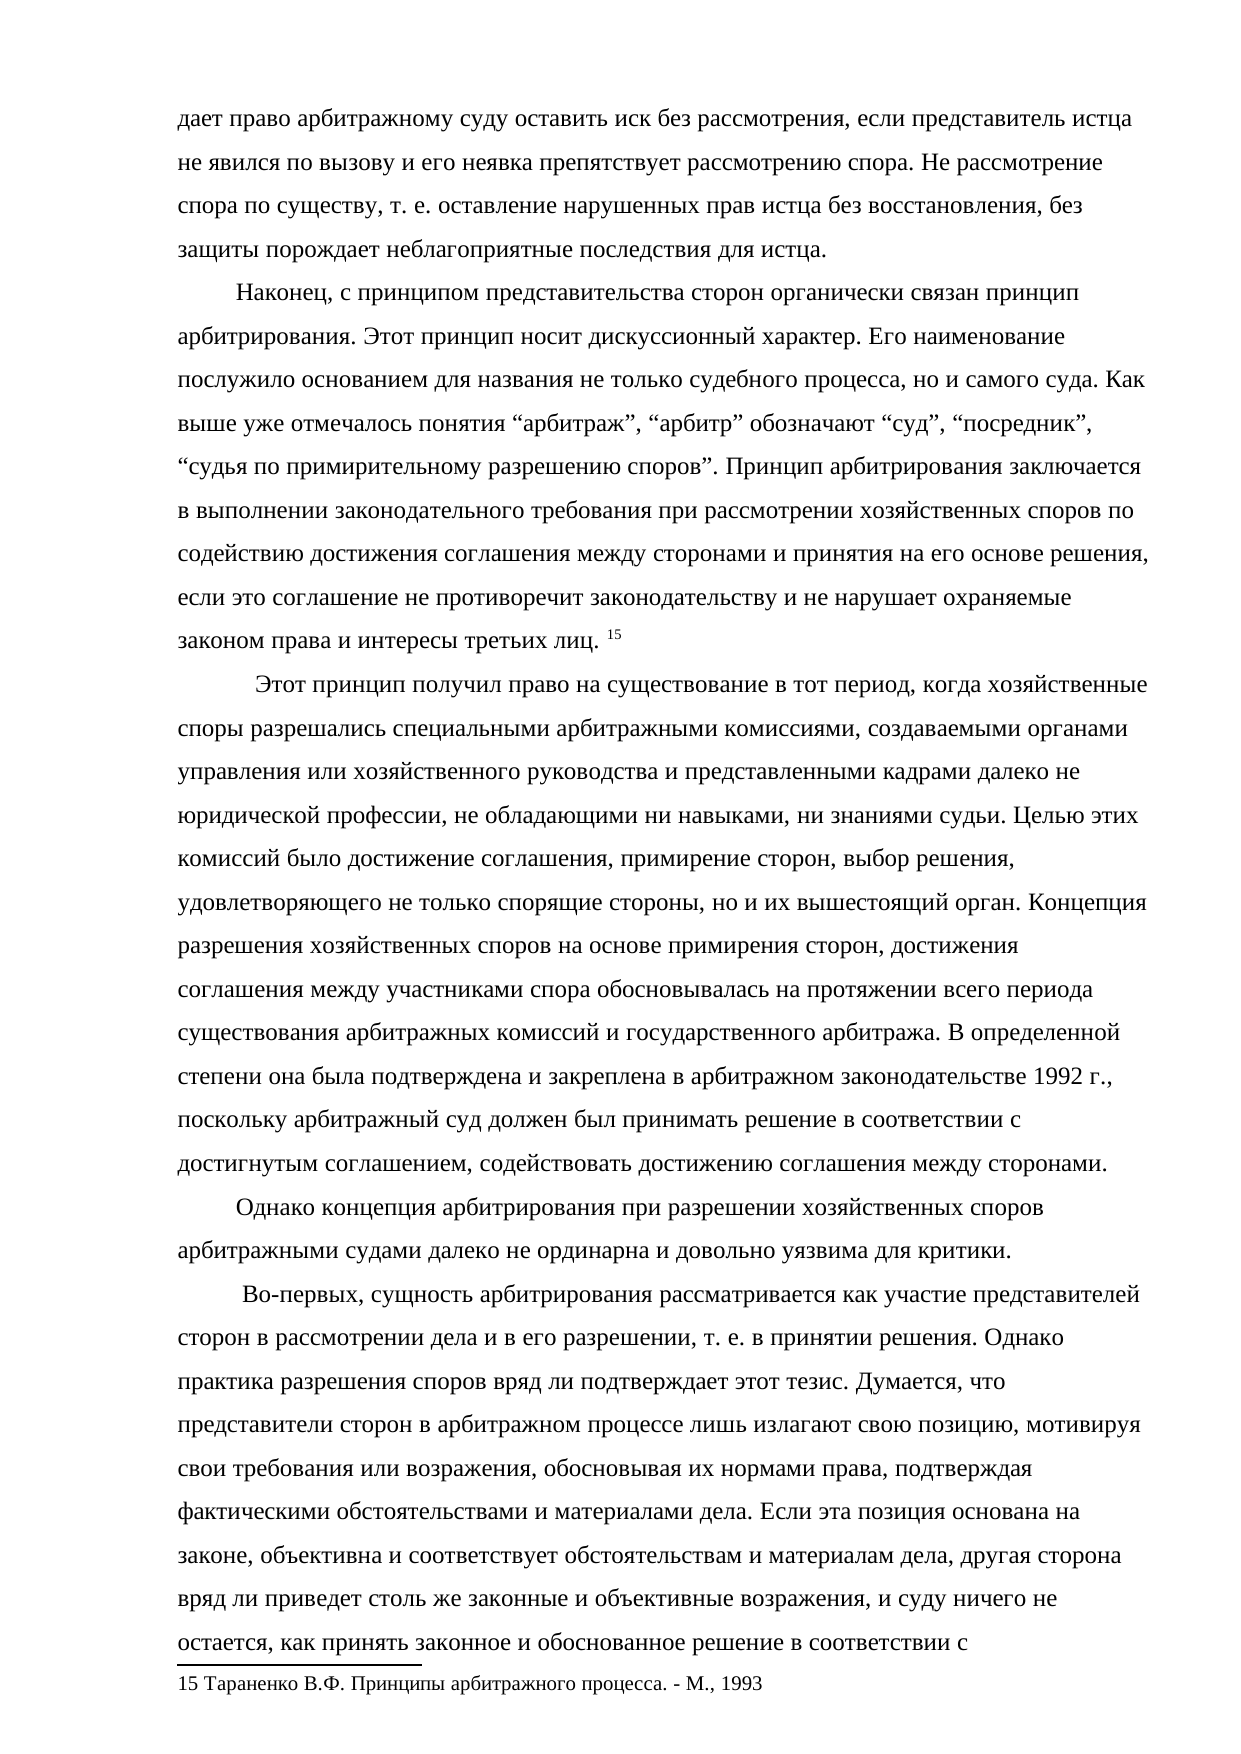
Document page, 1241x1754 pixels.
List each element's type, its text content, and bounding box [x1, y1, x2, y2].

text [177, 103, 1152, 263]
text Этот принцип получил право на существование в тот период, когда хозяйственные споры разрешались специальными арбитражными комиссиями, создаваемыми органами управления или хозяйственного руководства и представленными кадрами далеко не юридической профессии, не обладающими ни навыками, ни знаниями судьи. Целью этих комиссий было достижение соглашения, примирение сторон, выбор решения, удовлетворяющего не только спорящие стороны, но и их вышестоящий орган. Концепция разрешения хозяйственных споров на основе примирения сторон, достижения соглашения между участниками спора обосновывалась на протяжении всего периода существования арбитражных комиссий и государственного арбитража. В определенной степени она была подтверждена и закреплена в арбитражном законодательстве 1992 г., поскольку арбитражный суд должен был принимать решение в соответствии с достигнутым соглашением, содействовать достижению соглашения между сторонами. [177, 669, 1152, 1177]
text Наконец, с принципом представительства сторон органически связан принцип арбитрирования. Этот принцип носит дискуссионный характер. Его наименование послужило основанием для названия не только судебного процесса, но и самого суда. Как выше уже отмечалось понятия “арбитраж”, “арбитр” обозначают “суд”, “посредник”, “судья по примирительному разрешению споров”. Принцип арбитрирования заключается в выполнении законодательного требования при рассмотрении хозяйственных споров по содействию достижения соглашения между сторонами и принятия на его основе решения, если это соглашение не противоречит законодательству и не нарушает охраняемые законом права и интересы третьих лиц. [177, 277, 1152, 654]
text Однако концепция арбитрирования при разрешении хозяйственных споров арбитражными судами далеко не ординарна и довольно уязвима для критики. [177, 1191, 1152, 1264]
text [177, 1278, 1152, 1656]
